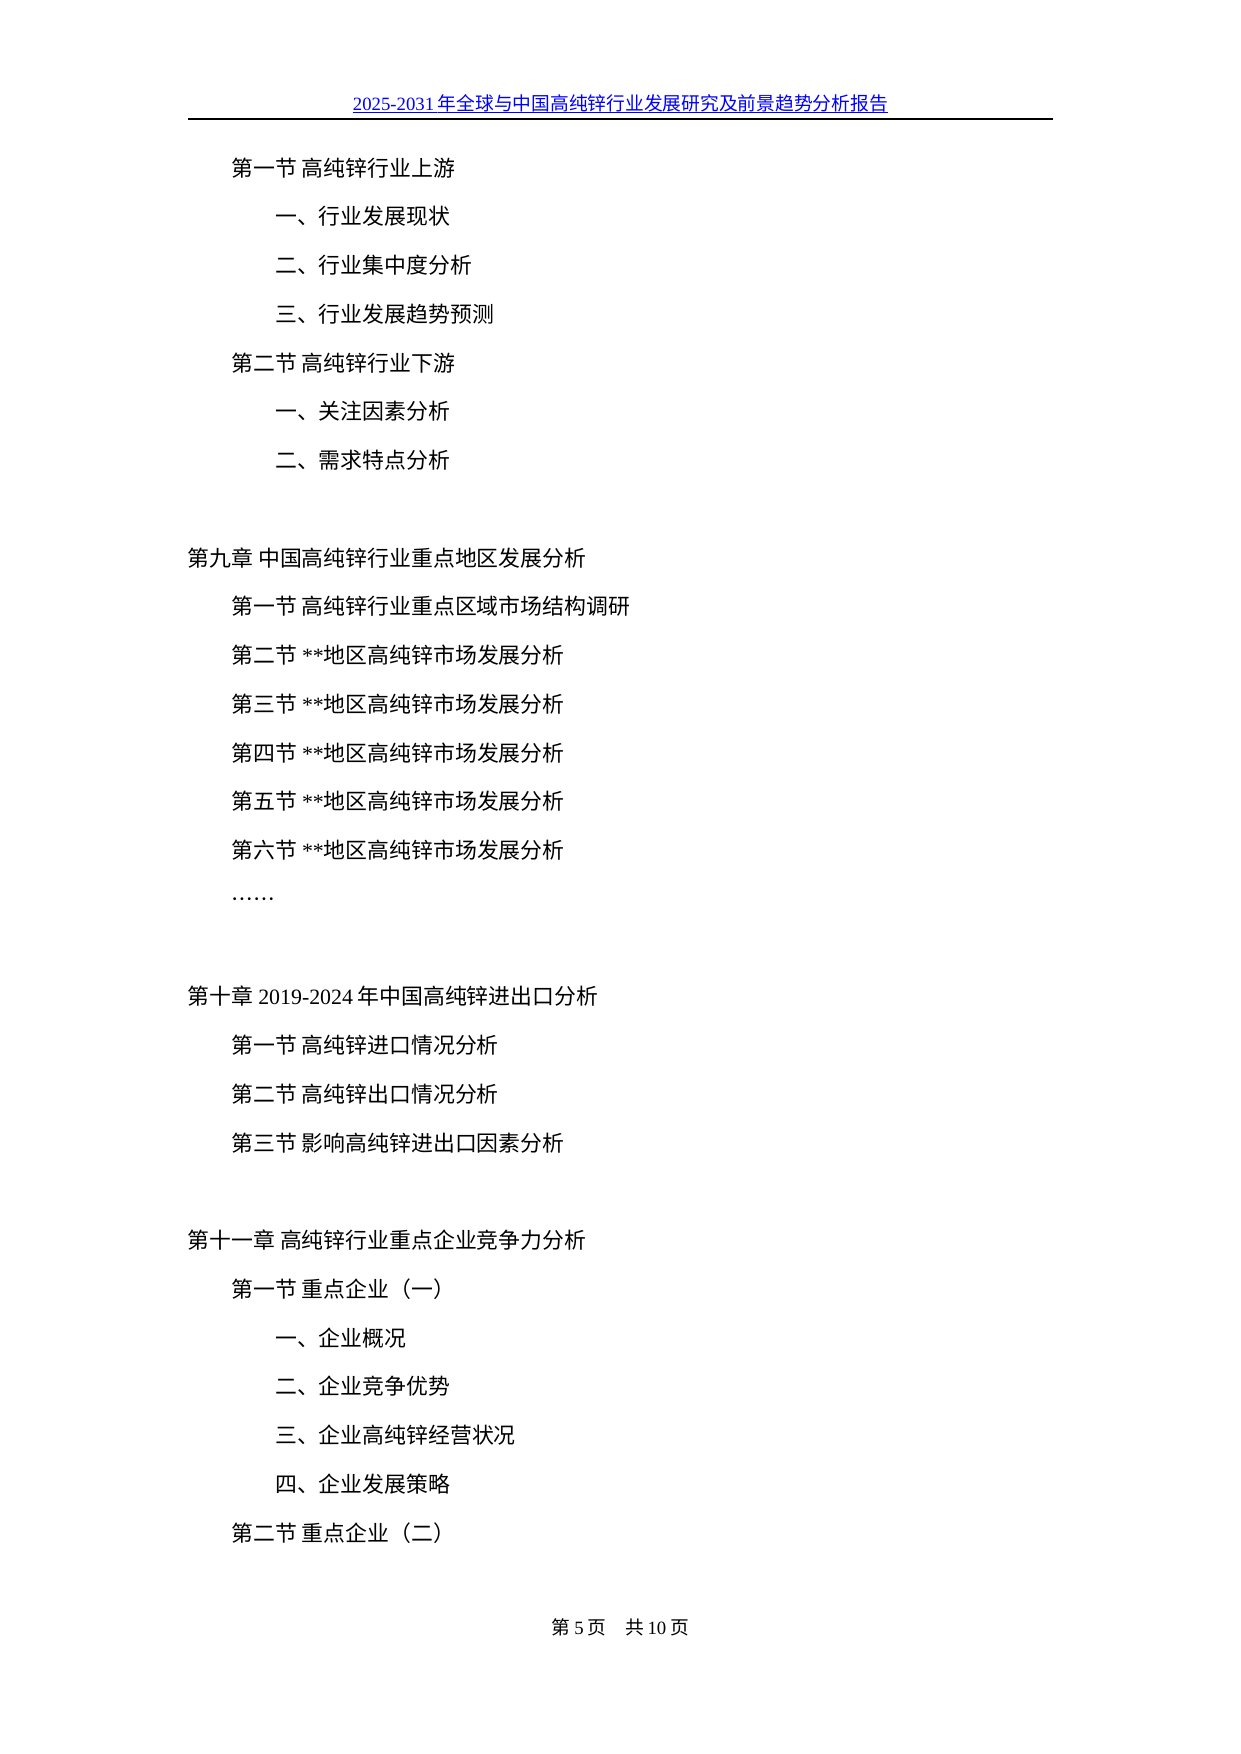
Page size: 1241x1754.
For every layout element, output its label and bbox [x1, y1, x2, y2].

text [187, 150, 1053, 1548]
